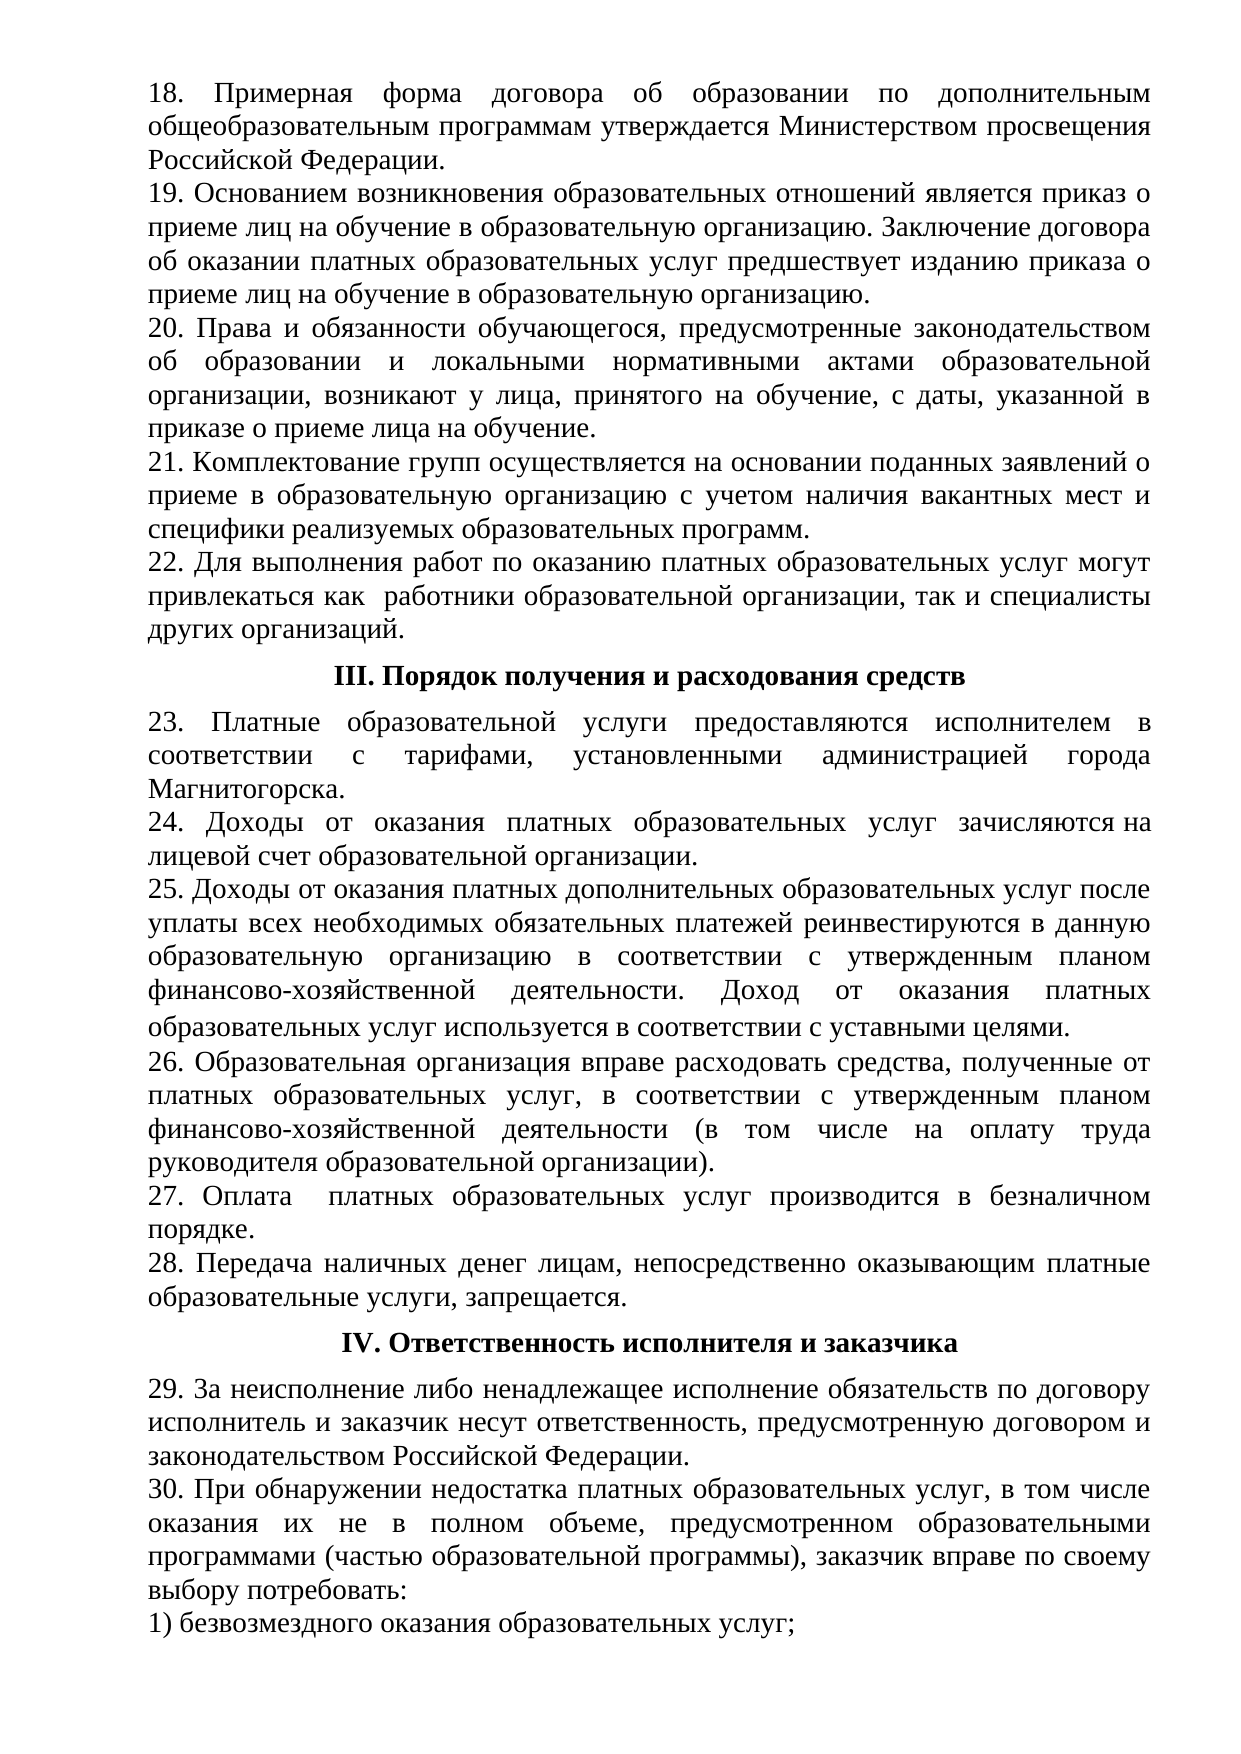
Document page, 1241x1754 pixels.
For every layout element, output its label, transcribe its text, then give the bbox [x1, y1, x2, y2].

text 25. Доходы от оказания платных дополнительных образовательных услуг после уплаты всех необходимых обязательных платежей реинвестируются в данную образовательную организацию в соответствии с утвержденным планом финансово-хозяйственной деятельности. Доход от оказания платных образовательных услуг используется в соответствии с уставными целями. [148, 871, 1152, 1044]
text 1) безвозмездного оказания образовательных услуг; [148, 1606, 1152, 1639]
text 19. Основанием возникновения образовательных отношений является приказ о приеме лиц на обучение в образовательную организацию. Заключение договора об оказании платных образовательных услуг предшествует изданию приказа о приеме лиц на обучение в образовательную организацию. [148, 176, 1152, 310]
text 30. При обнаружении недостатка платных образовательных услуг, в том числе оказания их не в полном объеме, предусмотренном образовательными программами (частью образовательной программы), заказчик вправе по своему выбору потребовать: [148, 1471, 1152, 1606]
text 24. Доходы от оказания платных образовательных услуг зачисляются на лицевой счет образовательной организации. [148, 804, 1152, 871]
text 22. Для выполнения работ по оказанию платных образовательных услуг могут привлекаться как работники образовательной организации, так и специалисты других организаций. [148, 544, 1152, 645]
text 18. Примерная форма договора об образовании по дополнительным общеобразовательным программам утверждается Министерством просвещения Российской Федерации. [148, 75, 1152, 176]
text 28. Передача наличных денег лицам, непосредственно оказывающим платные образовательные услуги, запрещается. [148, 1245, 1152, 1312]
text 27. Оплата платных образовательных услуг производится в безналичном порядке. [148, 1178, 1152, 1245]
text 23. Платные образовательной услуги предоставляются исполнителем в соответствии с тарифами, установленными администрацией города Магнитогорска. [148, 704, 1152, 804]
text 20. Права и обязанности обучающегося, предусмотренные законодательством об образовании и локальными нормативными актами образовательной организации, возникают у лица, принятого на обучение, с даты, указанной в приказе о приеме лица на обучение. [148, 310, 1152, 444]
text 21. Комплектование групп осуществляется на основании поданных заявлений о приеме в образовательную организацию с учетом наличия вакантных мест и специфики реализуемых образовательных программ. [148, 444, 1152, 544]
text 26. Образовательная организация вправе расходовать средства, полученные от платных образовательных услуг, в соответствии с утвержденным планом финансово-хозяйственной деятельности (в том числе на оплату труда руководителя образовательной организации). [148, 1044, 1152, 1178]
text 29. 3а неисполнение либо ненадлежащее исполнение обязательств по договору исполнитель и заказчик несут ответственность, предусмотренную договором и законодательством Российской Федерации. [148, 1371, 1152, 1471]
subtitle IV. Ответственность исполнителя и заказчика [148, 1325, 1152, 1358]
subtitle III. Порядок получения и расходования средств [148, 658, 1152, 691]
